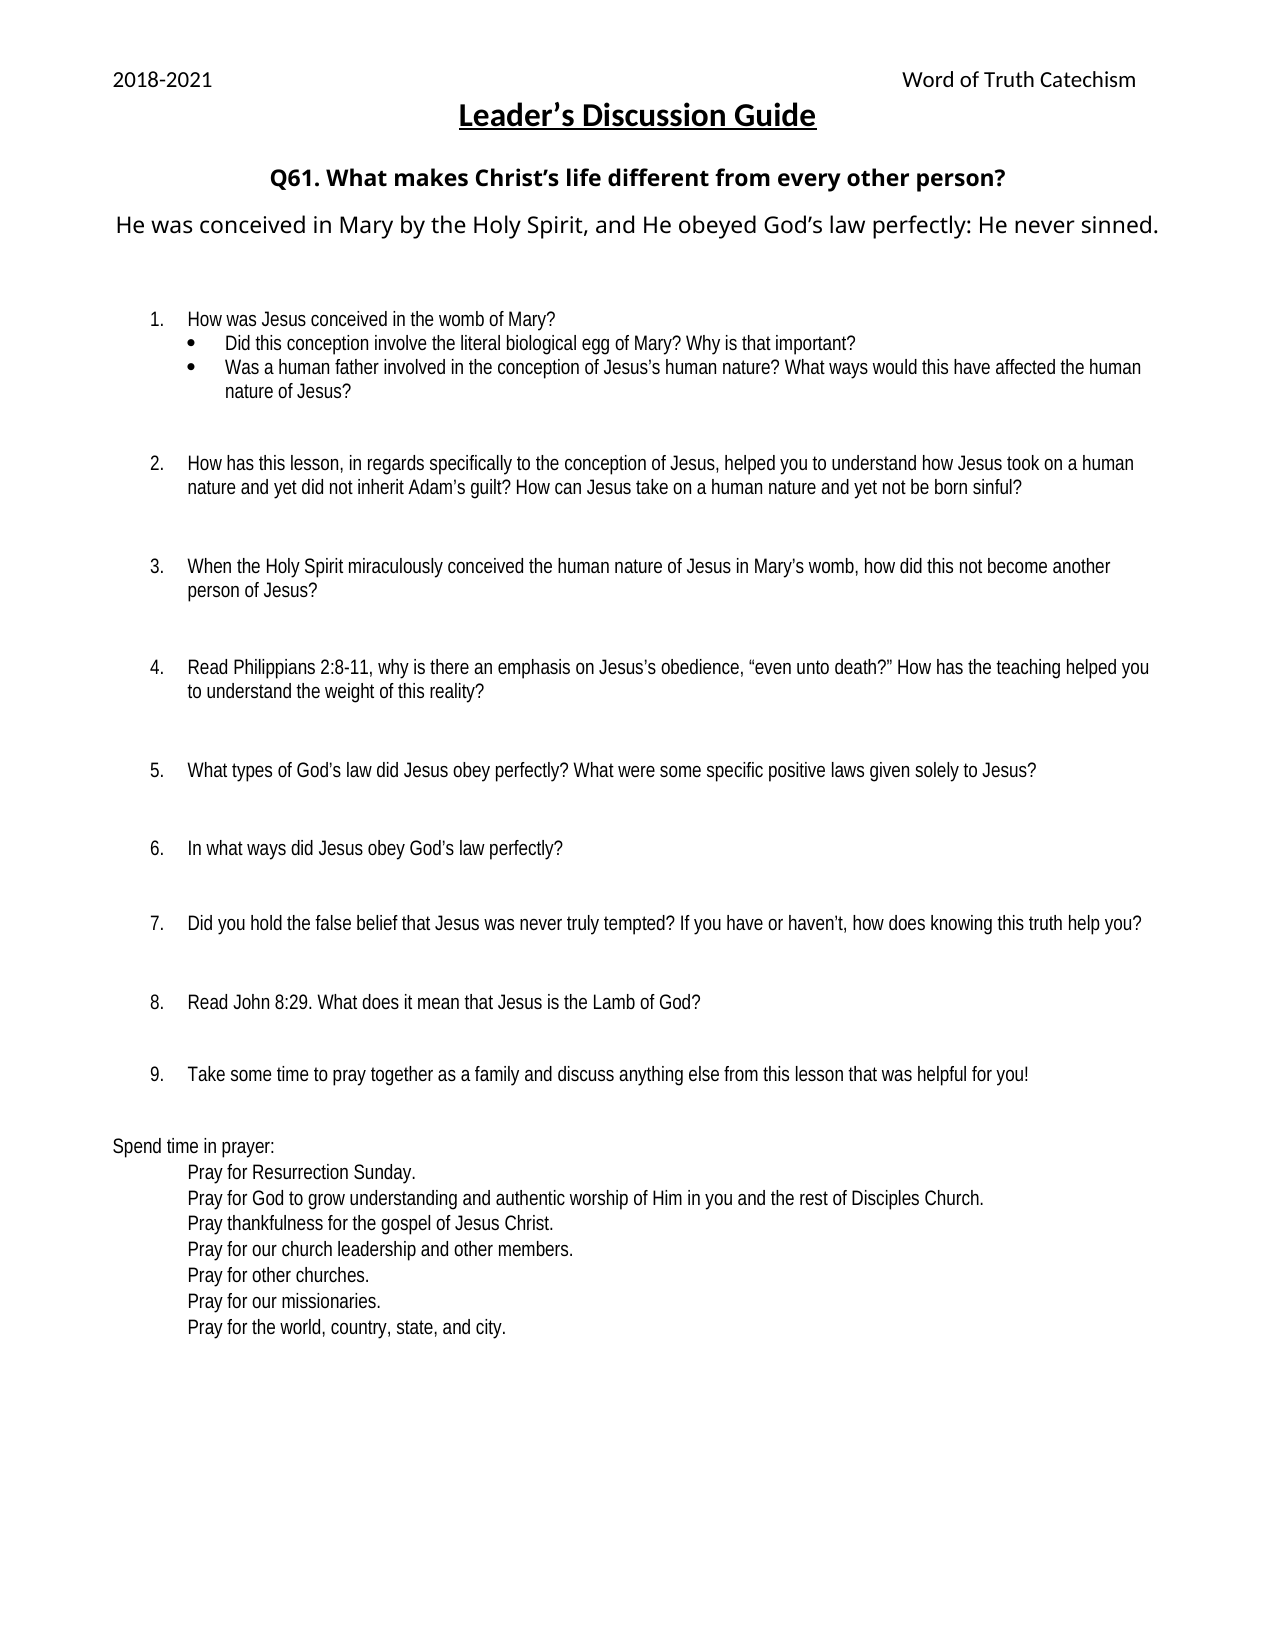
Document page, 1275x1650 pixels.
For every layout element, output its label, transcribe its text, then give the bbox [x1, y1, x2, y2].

text Q61. What makes Christ’s life different from every other person? [112, 162, 1162, 194]
text Pray for Resurrection Sunday. [112, 1160, 1162, 1184]
list Was a human father involved in the conception of Jesus’s human nature? What ways would this have affected the human nature of Jesus? [187, 355, 1162, 403]
list When the Holy Spirit miraculously conceived the human nature of Jesus in Mary’s womb, how did this not become another person of Jesus? [150, 554, 1162, 602]
list Read Philippians 2:8-11, why is there an emphasis on Jesus’s obedience, “even unto death?” How has the teaching helped you to understand the weight of this reality? [150, 655, 1162, 703]
text Spend time in prayer: [112, 1134, 1162, 1158]
list Take some time to pray together as a family and discuss anything else from this lesson that was helpful for you! [150, 1062, 1162, 1086]
list Did this conception involve the literal biological egg of Mary? Why is that important? [187, 331, 1162, 355]
text Pray for the world, country, state, and city. [112, 1315, 1162, 1339]
list In what ways did Jesus obey God’s law perfectly? [150, 836, 1162, 859]
list Read John 8:29. What does it mean that Jesus is the Lamb of God? [150, 990, 1162, 1014]
text Pray for God to grow understanding and authentic worship of Him in you and the rest of Disciples Church. [112, 1186, 1162, 1209]
list How was Jesus conceived in the womb of Mary? [150, 307, 1162, 331]
list How has this lesson, in regards specifically to the conception of Jesus, helped you to understand how Jesus took on a human nature and yet did not inherit Adam’s guilt? How can Jesus take on a human nature and yet not be born sinful? [150, 451, 1162, 499]
text He was conceived in Mary by the Holy Spirit, and He obeyed God’s law perfectly: He never sinned. [112, 209, 1162, 241]
text Pray for our church leadership and other members. [112, 1237, 1162, 1261]
text Pray for other churches. [112, 1263, 1162, 1287]
list What types of God’s law did Jesus obey perfectly? What were some specific positive laws given solely to Jesus? [150, 758, 1162, 782]
list Did you hold the false belief that Jesus was never truly tempted? If you have or haven’t, how does knowing this truth help you? [150, 911, 1162, 935]
text Pray for our missionaries. [112, 1289, 1162, 1313]
text Pray thankfulness for the gospel of Jesus Christ. [112, 1211, 1162, 1235]
